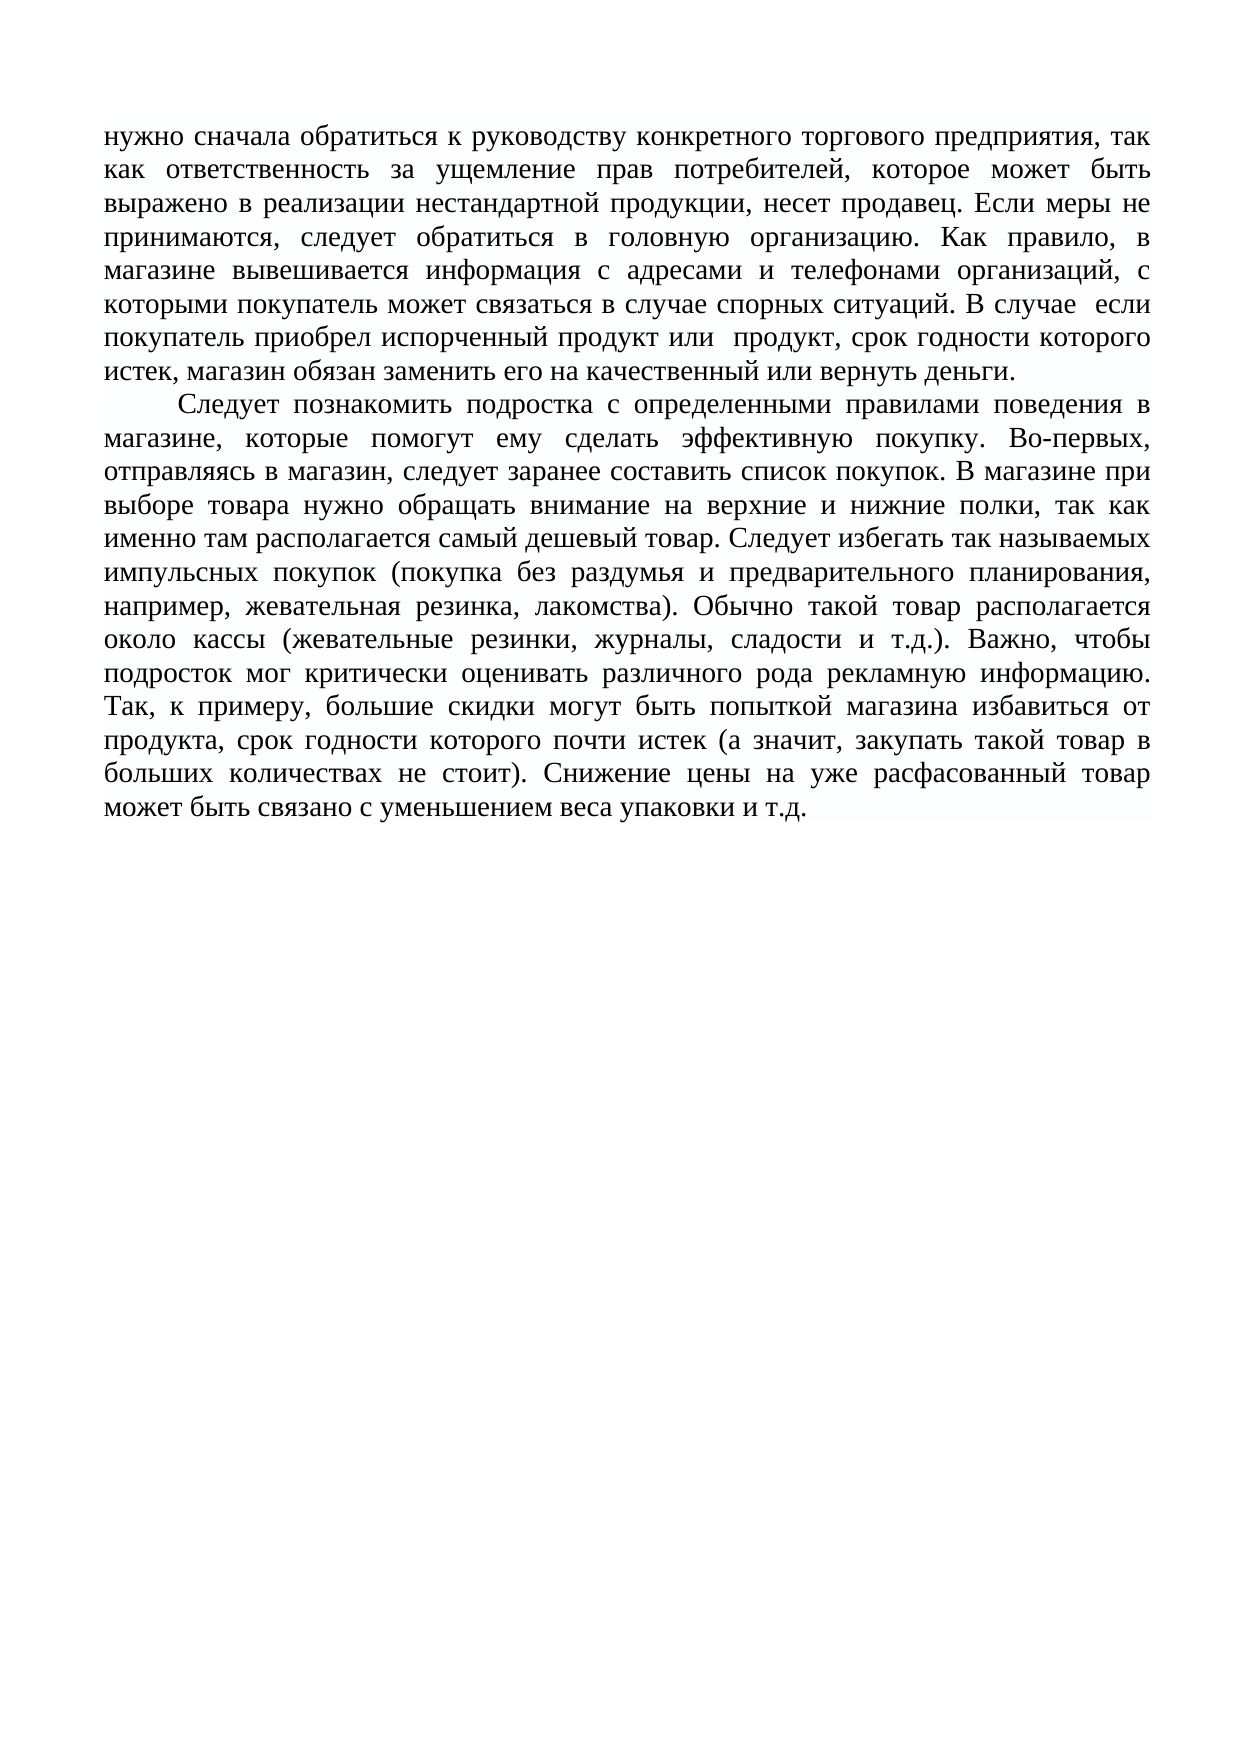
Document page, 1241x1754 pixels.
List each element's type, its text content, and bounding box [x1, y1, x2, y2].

text Следует познакомить подростка с определенными правилами поведения в магазине, которые помогут ему сделать эффективную покупку. Во-первых, отправляясь в магазин, следует заранее составить список покупок. В магазине при выборе товара нужно обращать внимание на верхние и нижние полки, так как именно там располагается самый дешевый товар. Следует избегать так называемых импульсных покупок (покупка без раздумья и предварительного планирования, например, жевательная резинка, лакомства). Обычно такой товар располагается около кассы (жевательные резинки, журналы, сладости и т.д.). Важно, чтобы подросток мог критически оценивать различного рода рекламную информацию. Так, к примеру, большие скидки могут быть попыткой магазина избавиться от продукта, срок годности которого почти истек (а значит, закупать такой товар в больших количествах не стоит). Снижение цены на уже расфасованный товар может быть связано с уменьшением веса упаковки и т.д. [103, 386, 1152, 822]
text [103, 118, 1152, 386]
